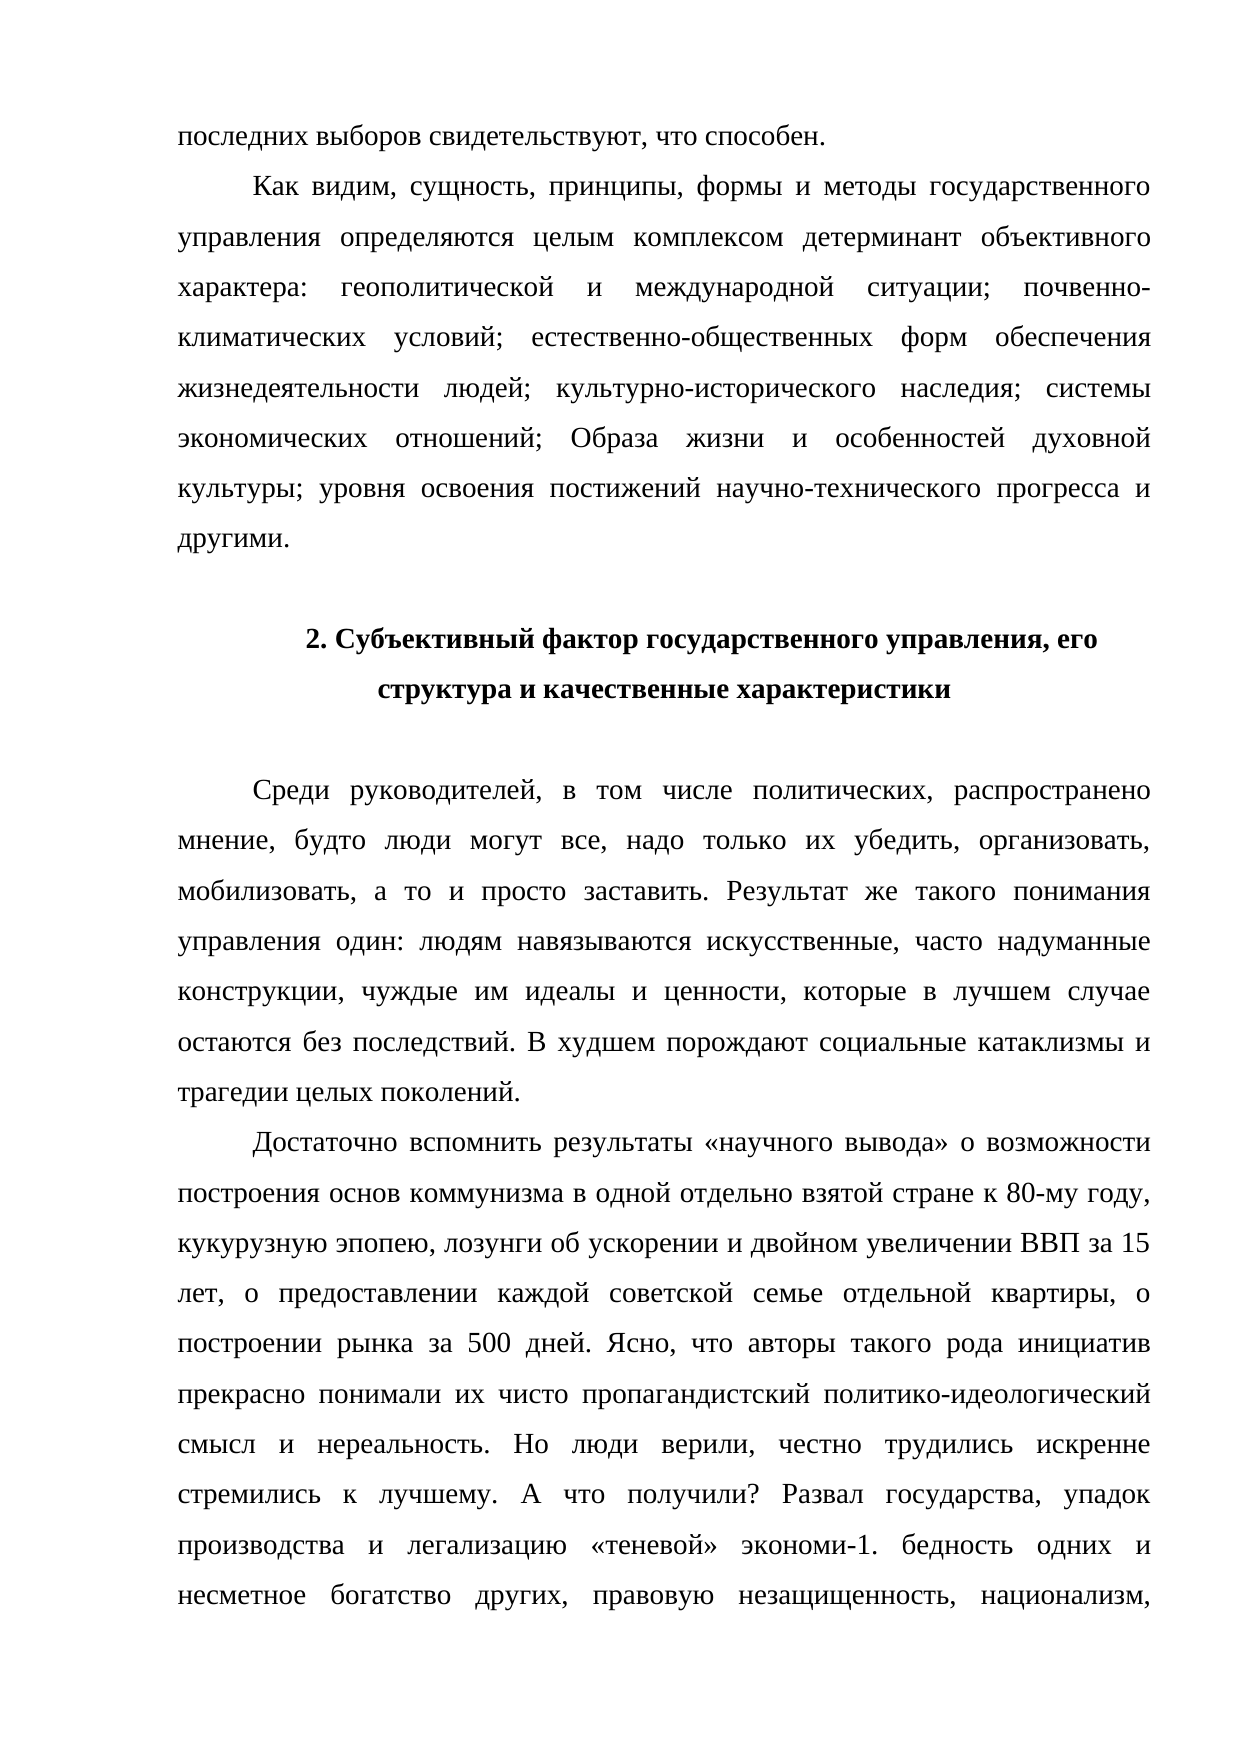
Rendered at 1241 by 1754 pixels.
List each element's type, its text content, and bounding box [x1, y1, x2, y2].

text 2. Субъективный фактор государственного управления, его структура и качественные характеристики [177, 621, 1152, 705]
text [177, 1124, 1152, 1611]
text Среди руководителей, в том числе политических, распространено мнение, будто люди могут все, надо только их убедить, организовать, мобилизовать, а то и просто заставить. Результат же такого понимания управления один: людям навязываются искусственные, часто надуманные конструкции, чуждые им идеалы и ценности, которые в лучшем случае остаются без последствий. В худшем порождают социальные катаклизмы и трагедии целых поколений. [177, 772, 1152, 1108]
text Как видим, сущность, принципы, формы и методы государственного управления определяются целым комплексом детерминант объективного характера: геополитической и международной ситуации; почвенно-климатических условий; естественно-общественных форм обеспечения жизнедеятельности людей; культурно-исторического наследия; системы экономических отношений; Образа жизни и особенностей духовной культуры; уровня освоения постижений научно-технического прогресса и другими. [177, 168, 1152, 554]
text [177, 118, 1152, 152]
